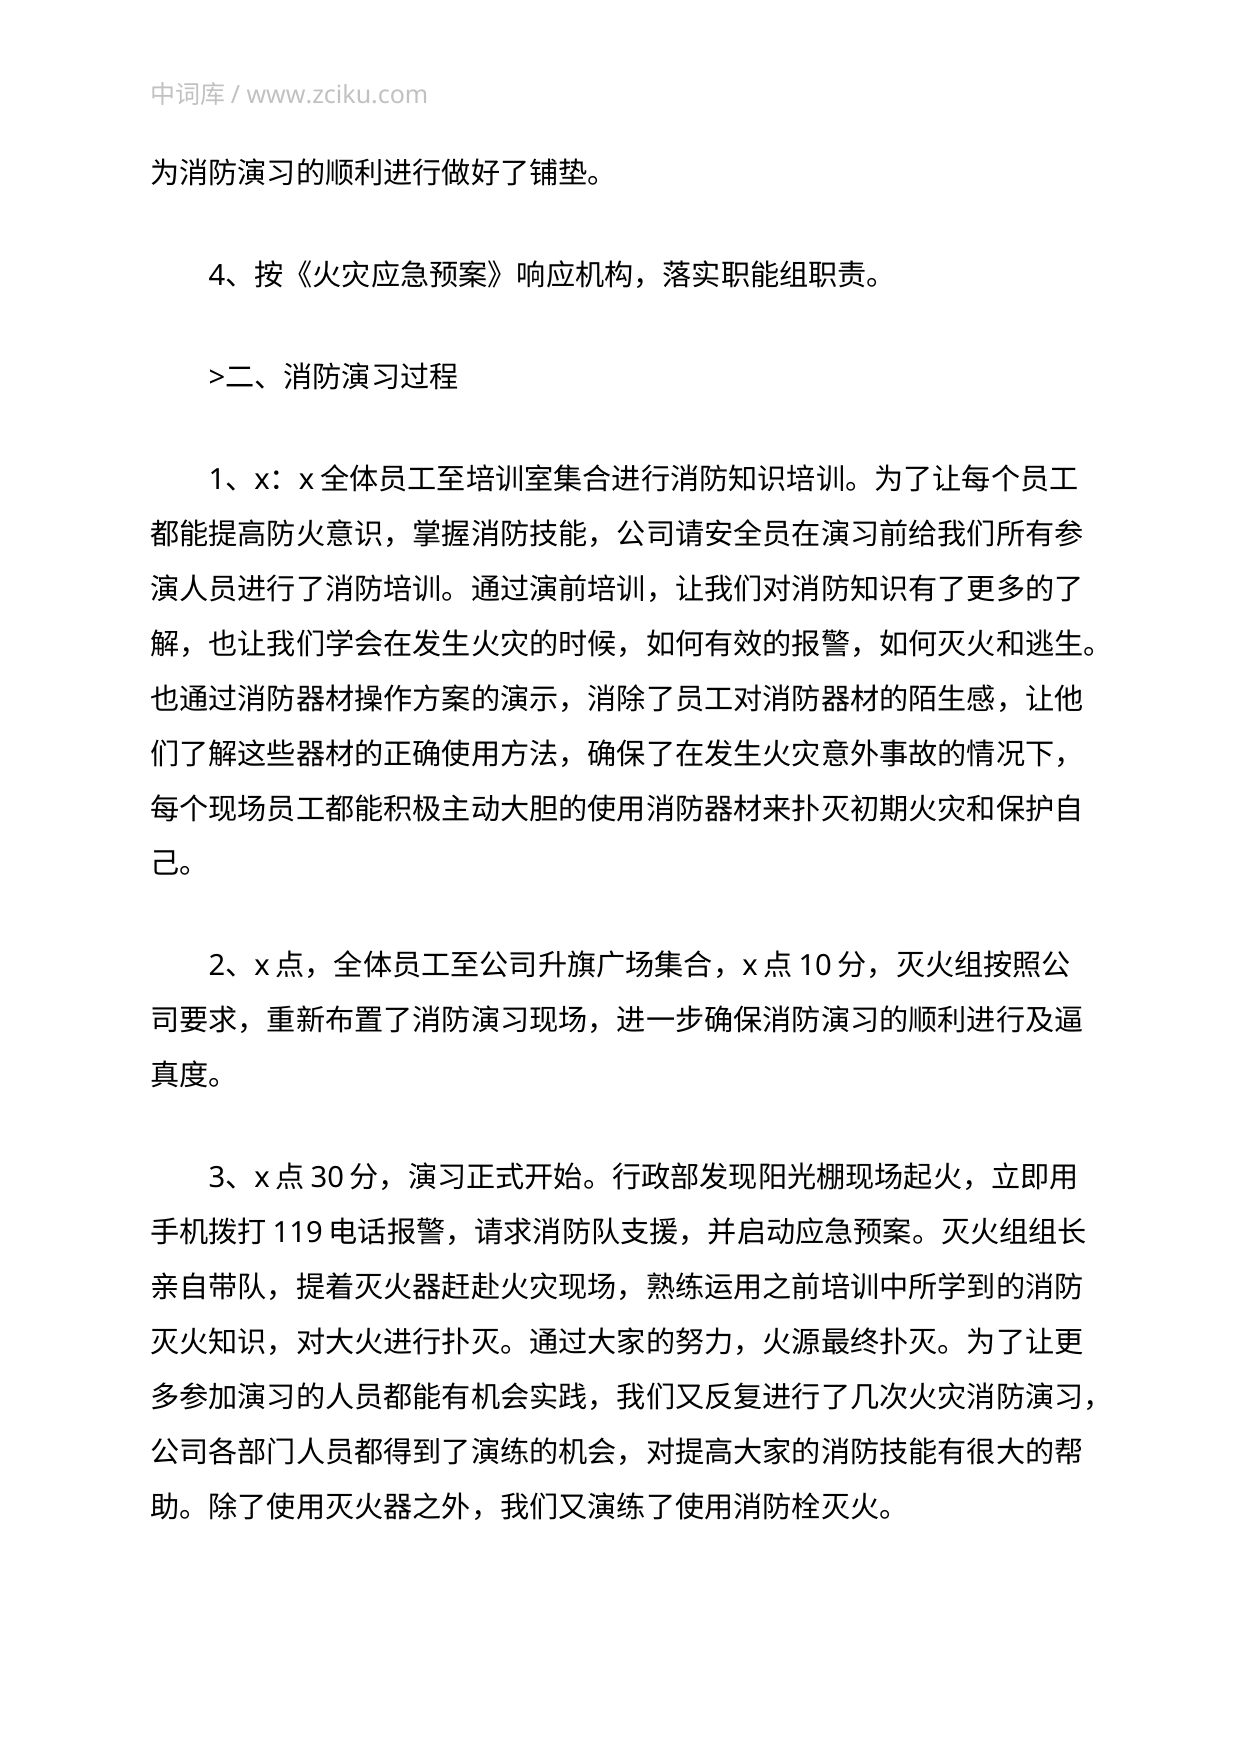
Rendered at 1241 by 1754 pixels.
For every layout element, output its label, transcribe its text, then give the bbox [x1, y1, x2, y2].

text >二、消防演习过程 [150, 354, 1090, 396]
text 4、按《火灾应急预案》响应机构，落实职能组职责。 [150, 252, 1090, 294]
text 2、x点，全体员工至公司升旗广场集合，x点10分，灭火组按照公司要求，重新布置了消防演习现场，进一步确保消防演习的顺利进行及逼真度。 [150, 942, 1090, 1094]
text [150, 150, 1090, 192]
text 3、x点30分，演习正式开始。行政部发现阳光棚现场起火，立即用手机拨打119电话报警，请求消防队支援，并启动应急预案。灭火组组长亲自带队，提着灭火器赶赴火灾现场，熟练运用之前培训中所学到的消防灭火知识，对大火进行扑灭。通过大家的努力，火源最终扑灭。为了让更多参加演习的人员都能有机会实践，我们又反复进行了几次火灾消防演习，公司各部门人员都得到了演练的机会，对提高大家的消防技能有很大的帮助。除了使用灭火器之外，我们又演练了使用消防栓灭火。 [150, 1153, 1090, 1525]
text 1、x：x全体员工至培训室集合进行消防知识培训。为了让每个员工都能提高防火意识，掌握消防技能，公司请安全员在演习前给我们所有参演人员进行了消防培训。通过演前培训，让我们对消防知识有了更多的了解，也让我们学会在发生火灾的时候，如何有效的报警，如何灭火和逃生。也通过消防器材操作方案的演示，消除了员工对消防器材的陌生感，让他们了解这些器材的正确使用方法，确保了在发生火灾意外事故的情况下，每个现场员工都能积极主动大胆的使用消防器材来扑灭初期火灾和保护自己。 [150, 456, 1090, 882]
